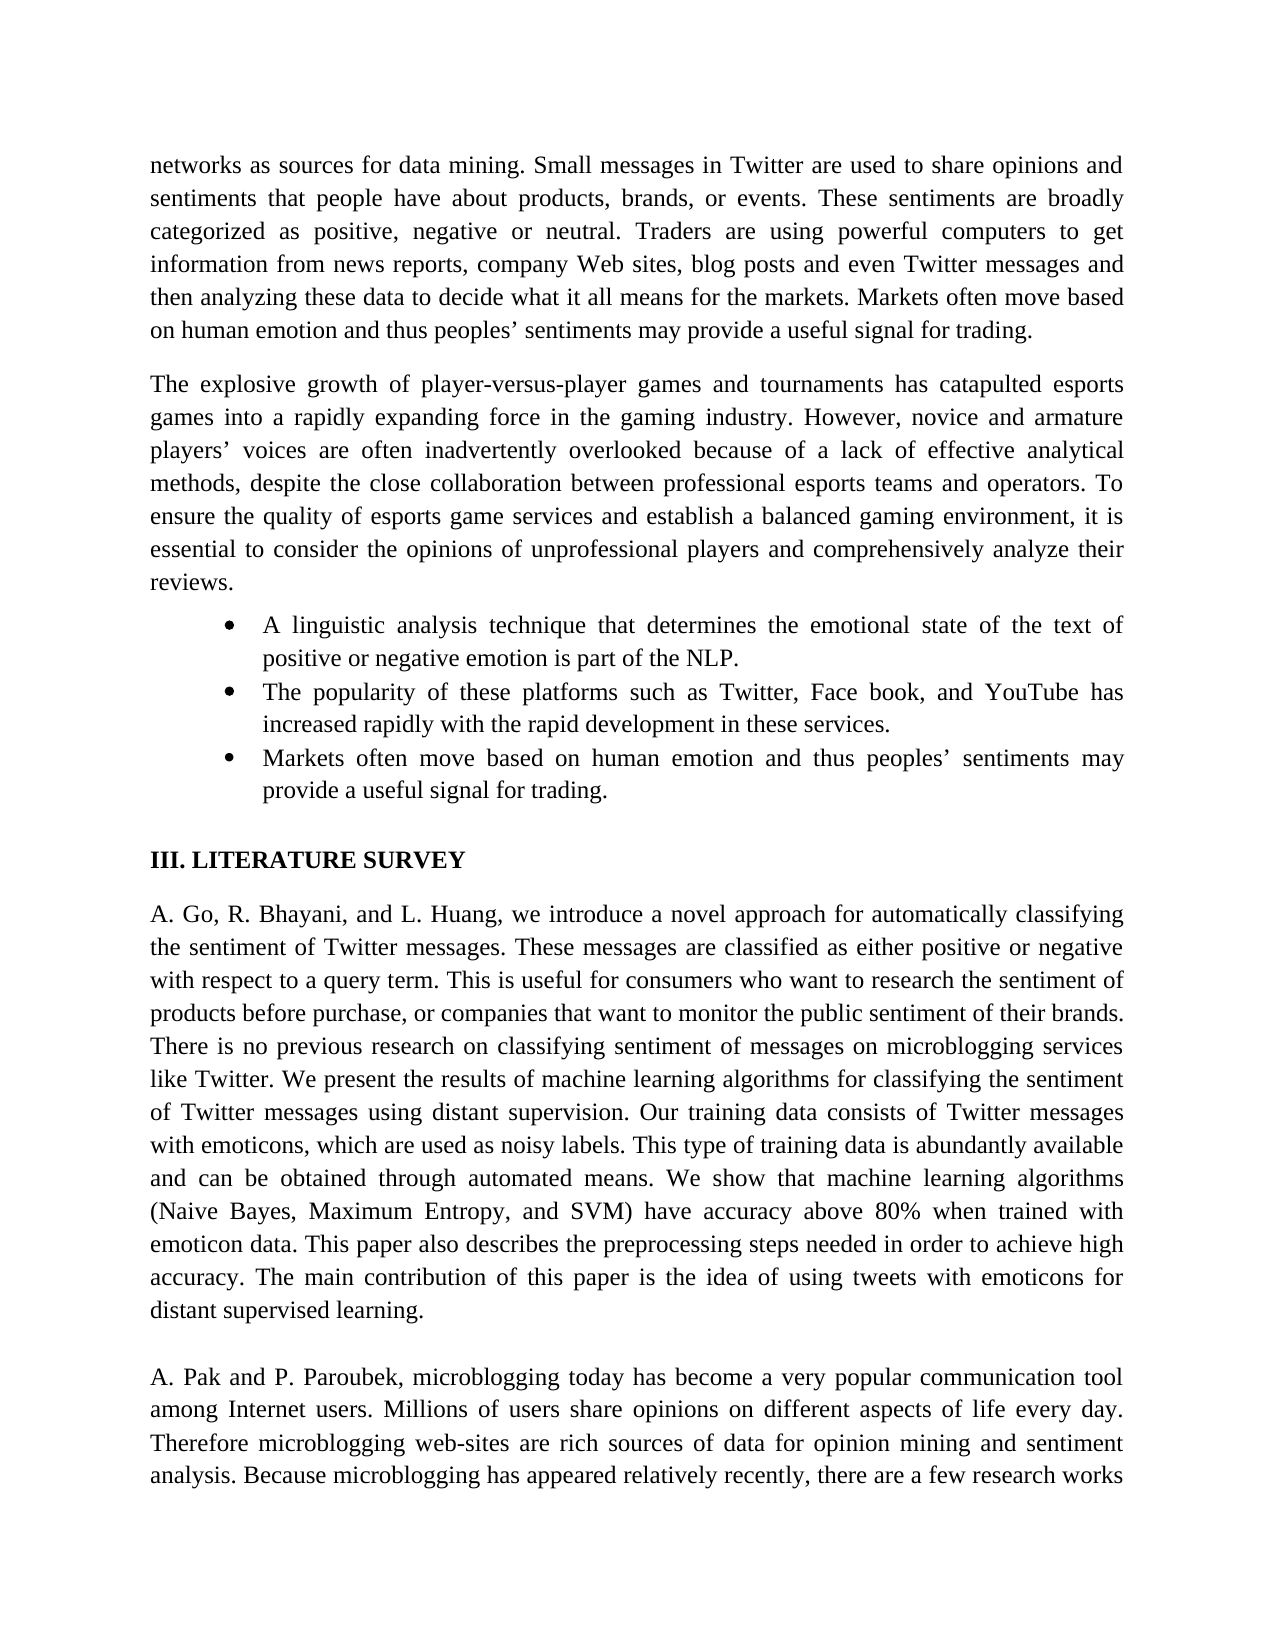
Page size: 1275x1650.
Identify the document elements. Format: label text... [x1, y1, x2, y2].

text A. Go, R. Bhayani, and L. Huang, we introduce a novel approach for automatically classifying the sentiment of Twitter messages. These messages are classified as either positive or negative with respect to a query term. This is useful for consumers who want to research the sentiment of products before purchase, or companies that want to monitor the public sentiment of their brands. There is no previous research on classifying sentiment of messages on microblogging services like Twitter. We present the results of machine learning algorithms for classifying the sentiment of Twitter messages using distant supervision. Our training data consists of Twitter messages with emoticons, which are used as noisy labels. This type of training data is abundantly available and can be obtained through automated means. We show that machine learning algorithms (Naive Bayes, Maximum Entropy, and SVM) have accuracy above 80% when trained with emoticon data. This paper also describes the preprocessing steps needed in order to achieve high accuracy. The main contribution of this paper is the idea of using tweets with emoticons for distant supervised learning. [150, 899, 1125, 1324]
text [150, 150, 1125, 344]
list A linguistic analysis technique that determines the emotional state of the text of positive or negative emotion is part of the NLP. [225, 611, 1125, 672]
text III. LITERATURE SURVEY [150, 845, 1125, 874]
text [150, 1362, 1125, 1489]
list Markets often move based on human emotion and thus peoples’ sentiments may provide a useful signal for trading. [225, 743, 1125, 804]
list The popularity of these platforms such as Twitter, Face book, and YouTube has increased rapidly with the rapid development in these services. [225, 677, 1125, 738]
text The explosive growth of player-versus-player games and tournaments has catapulted esports games into a rapidly expanding force in the gaming industry. However, novice and armature players’ voices are often inadvertently overlooked because of a lack of effective analytical methods, despite the close collaboration between professional esports teams and operators. To ensure the quality of esports game services and establish a balanced gaming environment, it is essential to consider the opinions of unprofessional players and comprehensively analyze their reviews. [150, 369, 1125, 596]
